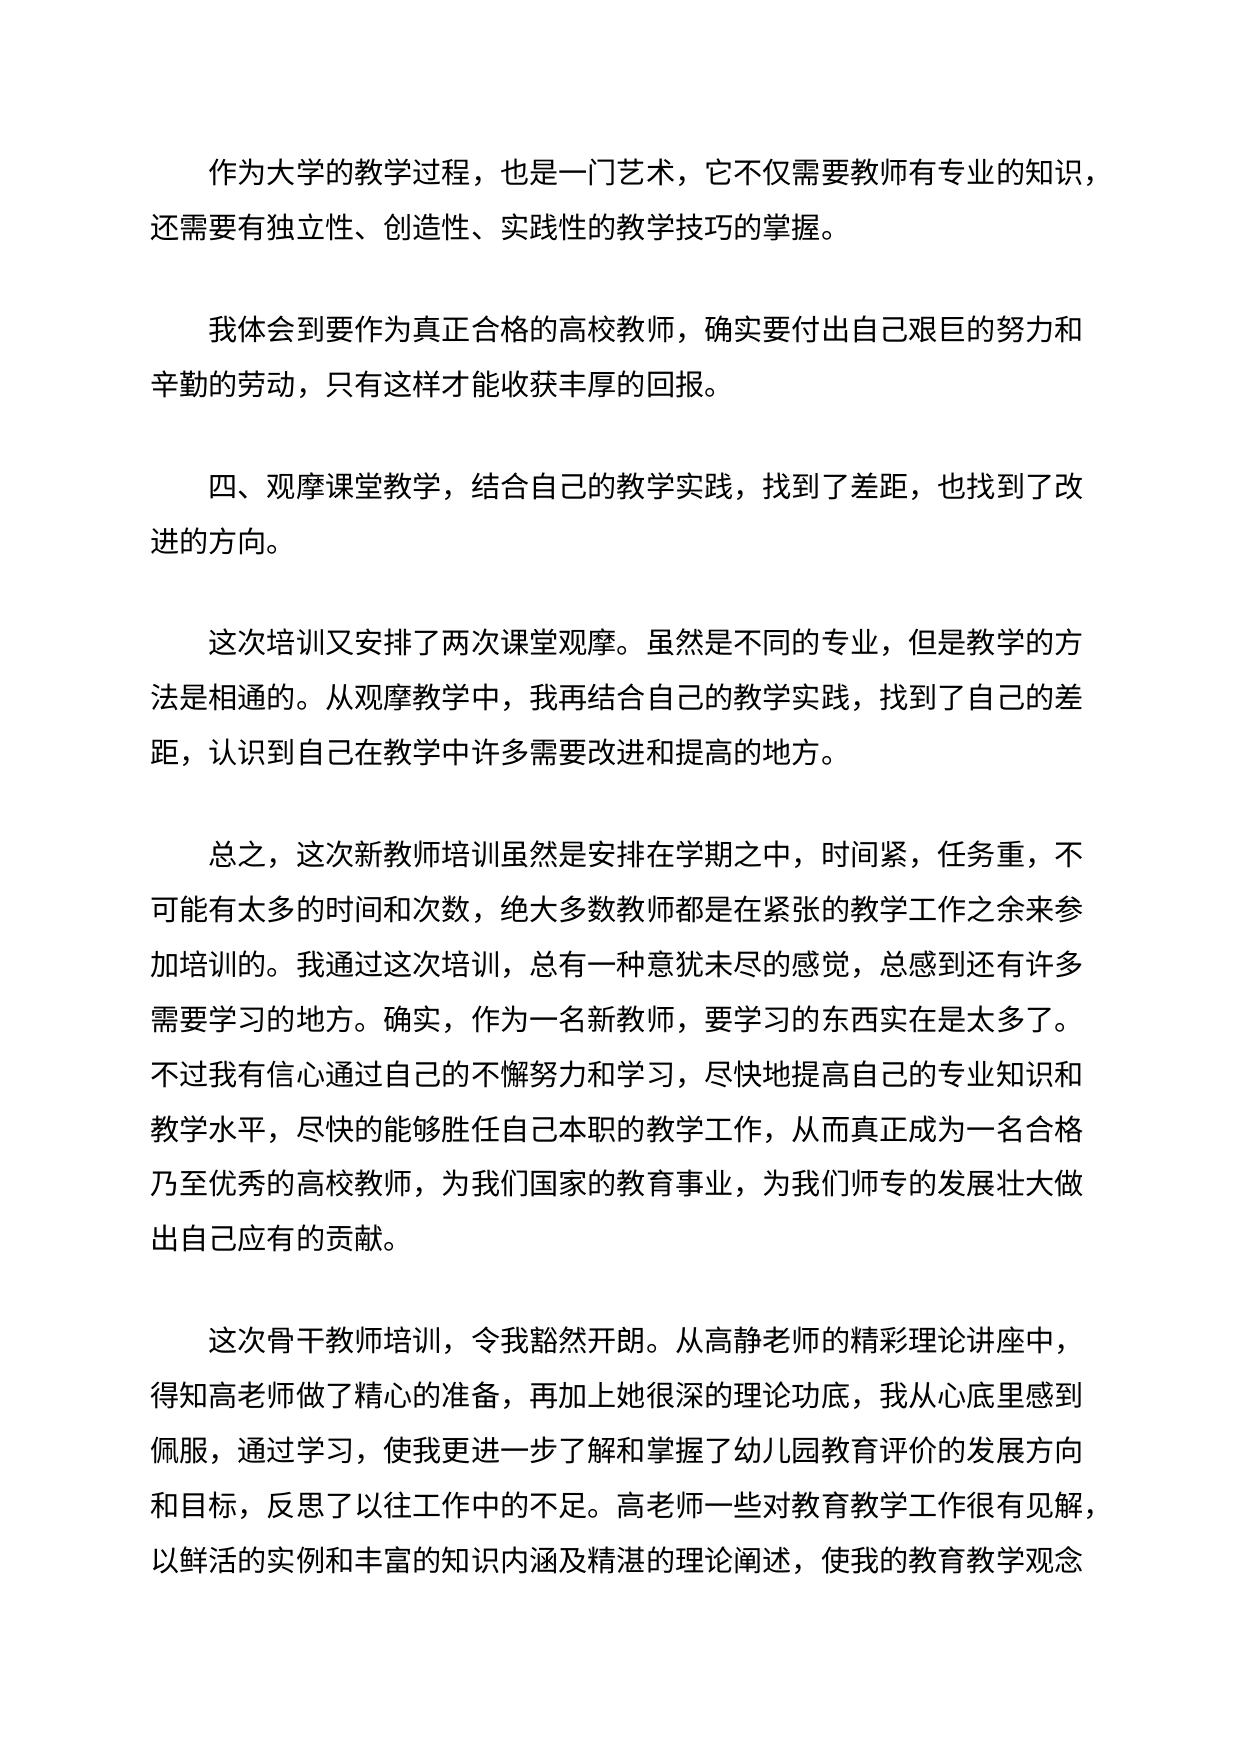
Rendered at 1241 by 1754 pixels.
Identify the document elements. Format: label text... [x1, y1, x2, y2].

text 总之，这次新教师培训虽然是安排在学期之中，时间紧，任务重，不可能有太多的时间和次数，绝大多数教师都是在紧张的教学工作之余来参加培训的。我通过这次培训，总有一种意犹未尽的感觉，总感到还有许多需要学习的地方。确实，作为一名新教师，要学习的东西实在是太多了。不过我有信心通过自己的不懈努力和学习，尽快地提高自己的专业知识和教学水平，尽快的能够胜任自己本职的教学工作，从而真正成为一名合格乃至优秀的高校教师，为我们国家的教育事业，为我们师专的发展壮大做出自己应有的贡献。 [150, 832, 1090, 1258]
text 四、观摩课堂教学，结合自己的教学实践，找到了差距，也找到了改进的方向。 [150, 463, 1090, 561]
text 我体会到要作为真正合格的高校教师，确实要付出自己艰巨的努力和辛勤的劳动，只有这样才能收获丰厚的回报。 [150, 307, 1090, 404]
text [150, 1318, 1090, 1579]
text 这次培训又安排了两次课堂观摩。虽然是不同的专业，但是教学的方法是相通的。从观摩教学中，我再结合自己的教学实践，找到了自己的差距，认识到自己在教学中许多需要改进和提高的地方。 [150, 620, 1090, 772]
text 作为大学的教学过程，也是一门艺术，它不仅需要教师有专业的知识，还需要有独立性、创造性、实践性的教学技巧的掌握。 [150, 150, 1090, 247]
